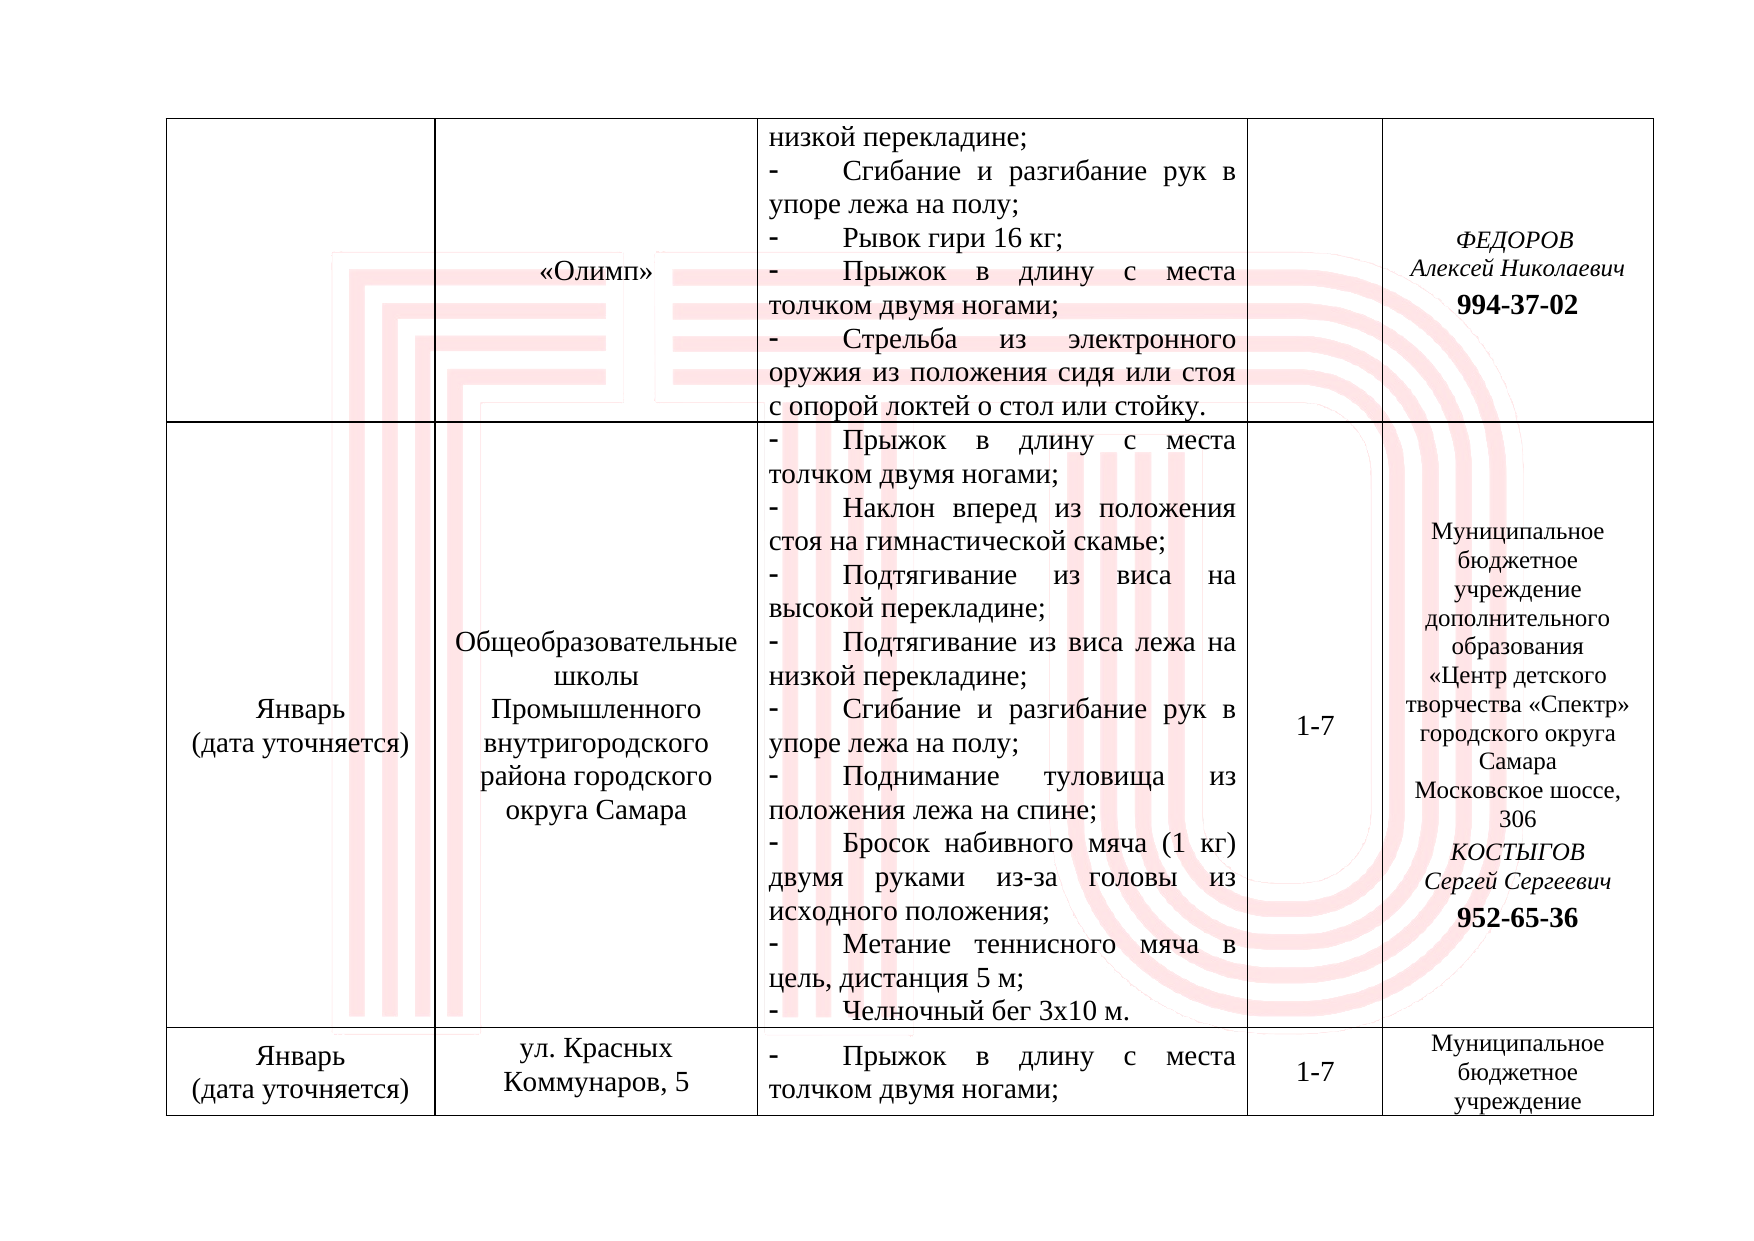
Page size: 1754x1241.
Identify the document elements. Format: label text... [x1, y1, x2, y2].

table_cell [436, 1028, 757, 1114]
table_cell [167, 1028, 434, 1114]
table_cell Прыжок в длину с места толчком двумя ногами; Наклон вперед из положения стоя на гимнастической скамье; Подтягивание из виса на высокой перекладине; Подтягивание из виса лежа на низкой перекладине; Сгибание и разгибание рук в упоре лежа на полу; Поднимание туловища из положения лежа на спине; Бросок набивного мяча (1 кг) двумя руками из-за головы из исходного положения; Метание теннисного мяча в цель, дистанция 5 м; Челночный бег 3x10 м. [758, 423, 1247, 1027]
table_cell 1-18 [1248, 119, 1382, 421]
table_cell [167, 119, 434, 421]
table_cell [1383, 1028, 1653, 1114]
table_cell Январь (дата уточняется) [167, 423, 434, 1027]
table_cell Муниципальное бюджетное учреждение дополнительного образования «Центр детского творчества «Спектр» городского округа Самара Московское шоссе, 306 КОСТЫГОВ Сергей Сергеевич 952-65-36 [1383, 423, 1653, 1027]
table_cell 1-7 [1248, 1028, 1382, 1114]
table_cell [1383, 119, 1653, 421]
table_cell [758, 119, 1247, 421]
table_cell Общеобразовательные школы Промышленного внутригородского района городского округа Самара [436, 423, 757, 1027]
table_cell 1-7 [1248, 423, 1382, 1027]
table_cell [758, 1028, 1247, 1114]
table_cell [436, 119, 757, 421]
